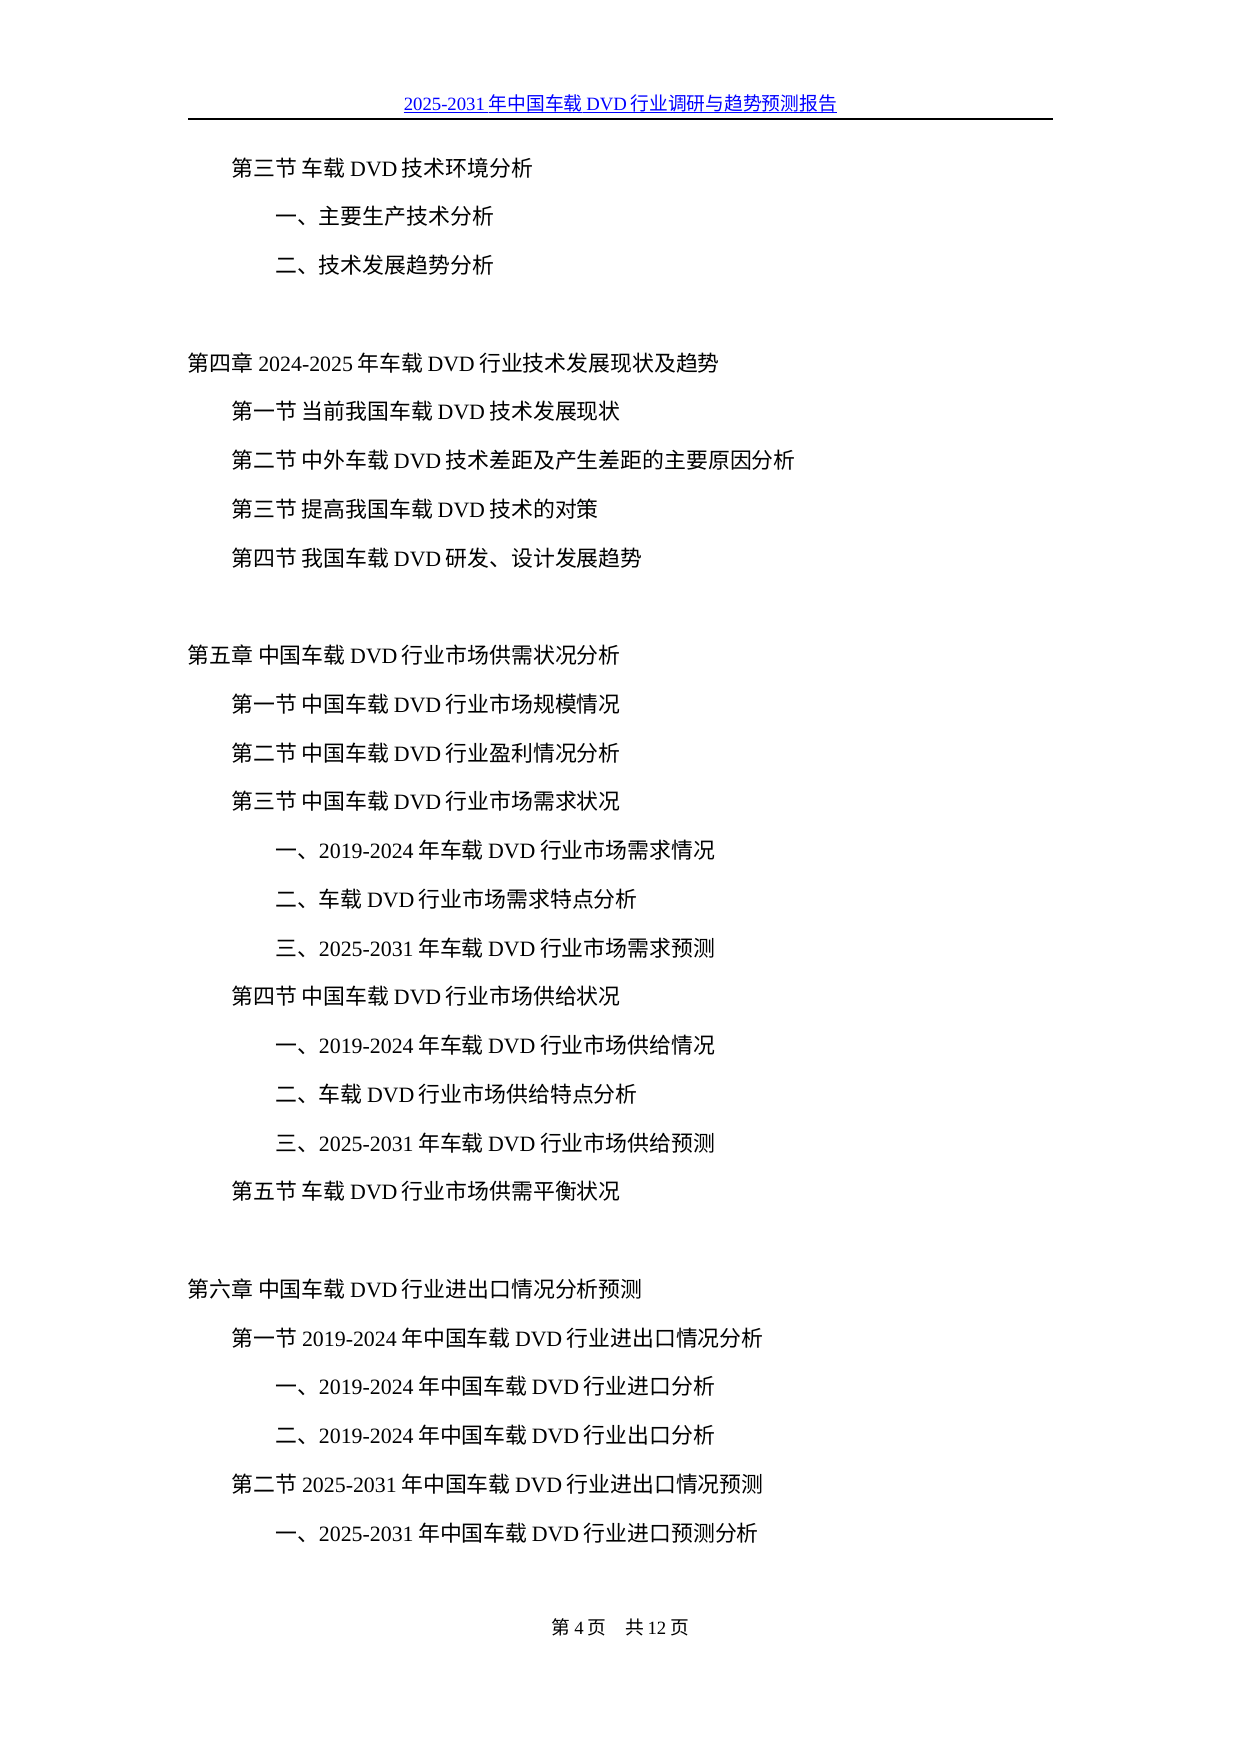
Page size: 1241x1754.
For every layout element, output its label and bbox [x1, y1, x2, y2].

text [187, 150, 1053, 1548]
